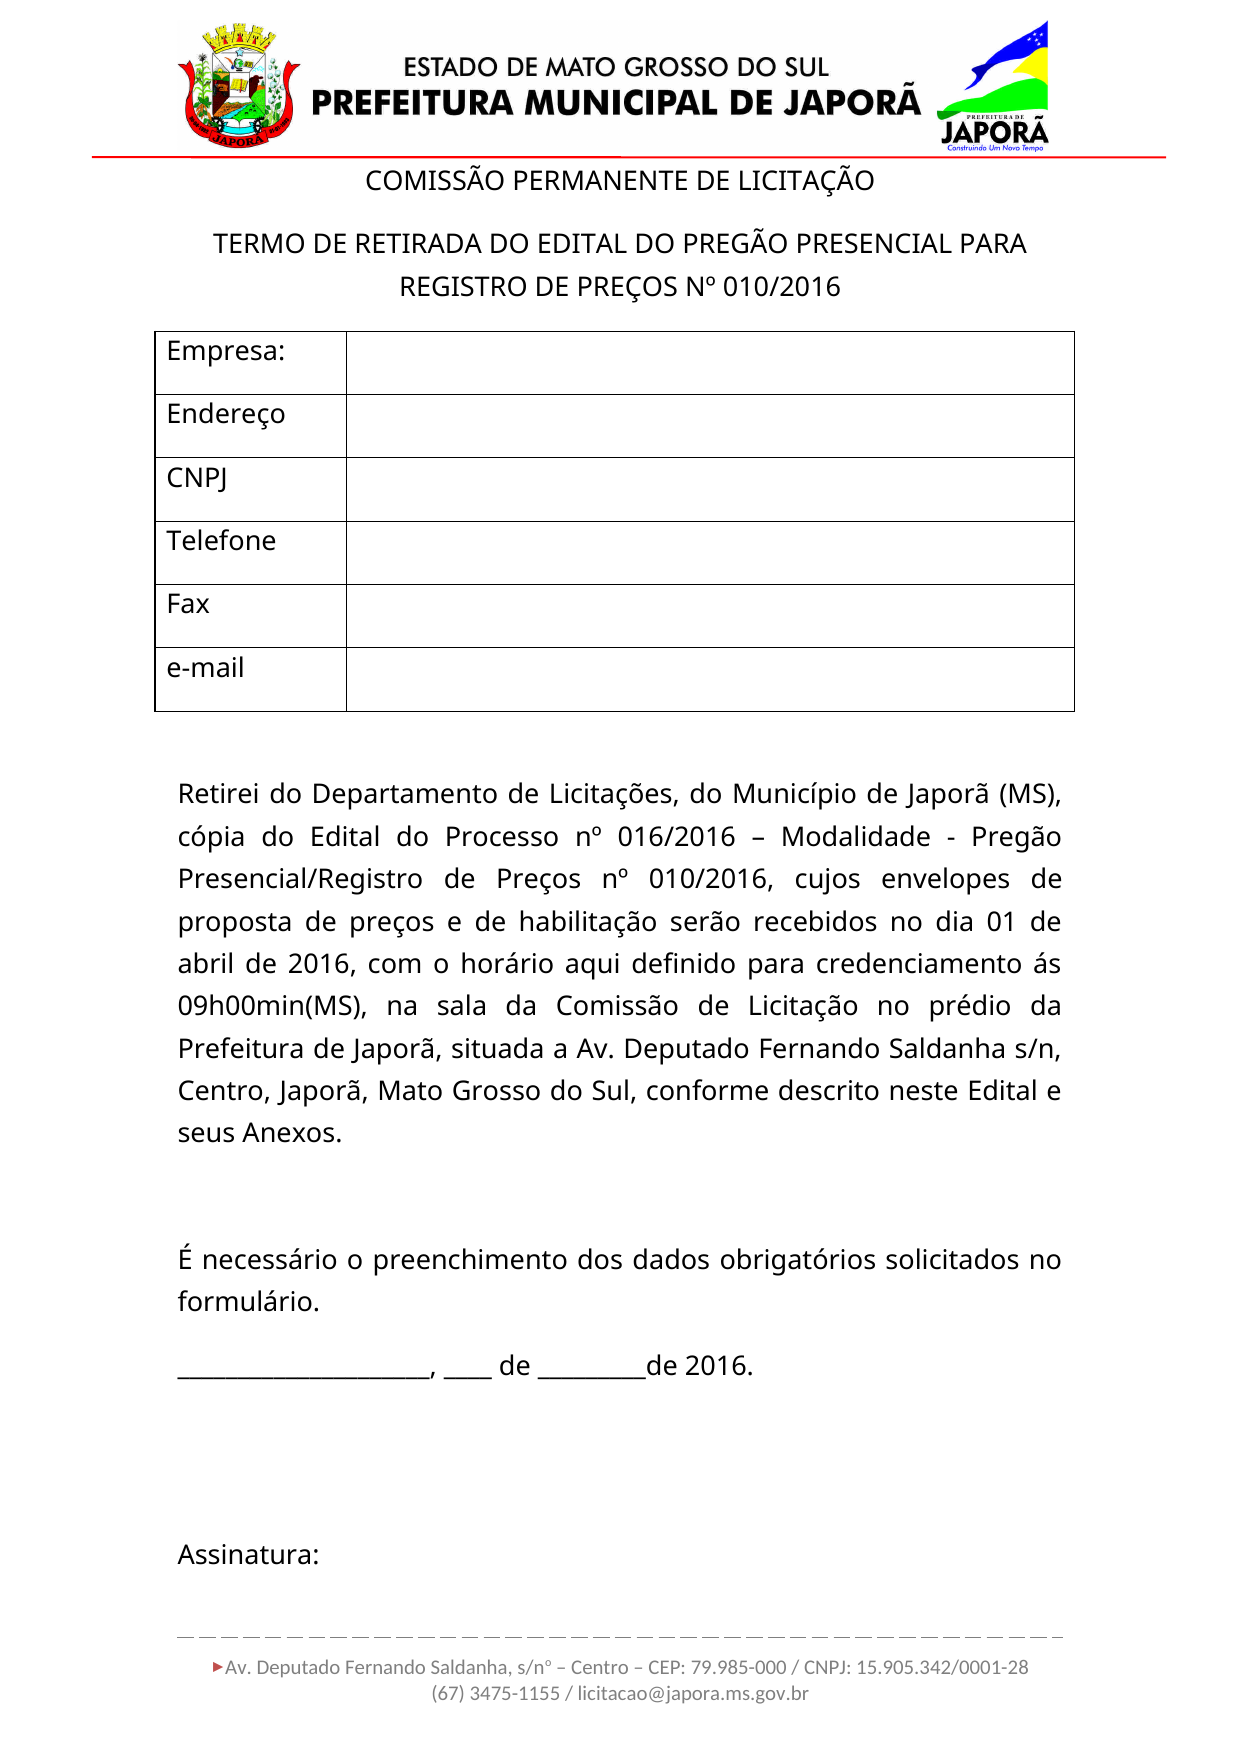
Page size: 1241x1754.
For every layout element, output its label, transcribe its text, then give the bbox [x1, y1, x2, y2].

text Assinatura: [177, 1536, 1063, 1573]
table_cell [347, 458, 1074, 521]
text TERMO DE RETIRADA DO EDITAL DO PREGÃO PRESENCIAL PARA REGISTRO DE PREÇOS Nº 010/2016 [177, 225, 1063, 304]
table_cell e-mail [156, 648, 346, 711]
table_cell Endereço [156, 395, 346, 457]
table_cell Telefone [156, 522, 346, 584]
table_header Empresa: [156, 332, 346, 394]
text COMISSÃO PERMANENTE DE LICITAÇÃO [177, 162, 1063, 198]
table_cell [347, 395, 1074, 457]
table_cell CNPJ [156, 458, 346, 521]
table_cell [347, 648, 1074, 711]
text _____________________, ____ de _________de 2016. [177, 1346, 1063, 1383]
text É necessário o preenchimento dos dados obrigatórios solicitados no formulário. [177, 1240, 1063, 1320]
table_cell Fax [156, 585, 346, 647]
picture [177, 20, 1049, 152]
text Retirei do Departamento de Licitações, do Município de Japorã (MS), cópia do Edital do Processo nº 016/2016 – Modalidade - Pregão Presencial/Registro de Preços nº 010/2016, cujos envelopes de proposta de preços e de habilitação serão recebidos no dia 01 de abril de 2016, com o horário aqui definido para credenciamento ás 09h00min(MS), na sala da Comissão de Licitação no prédio da Prefeitura de Japorã, situada a Av. Deputado Fernando Saldanha s/n, Centro, Japorã, Mato Grosso do Sul, conforme descrito neste Edital e seus Anexos. [177, 775, 1063, 1151]
table_header [347, 332, 1074, 394]
table_cell [347, 585, 1074, 647]
table_cell [347, 522, 1074, 584]
